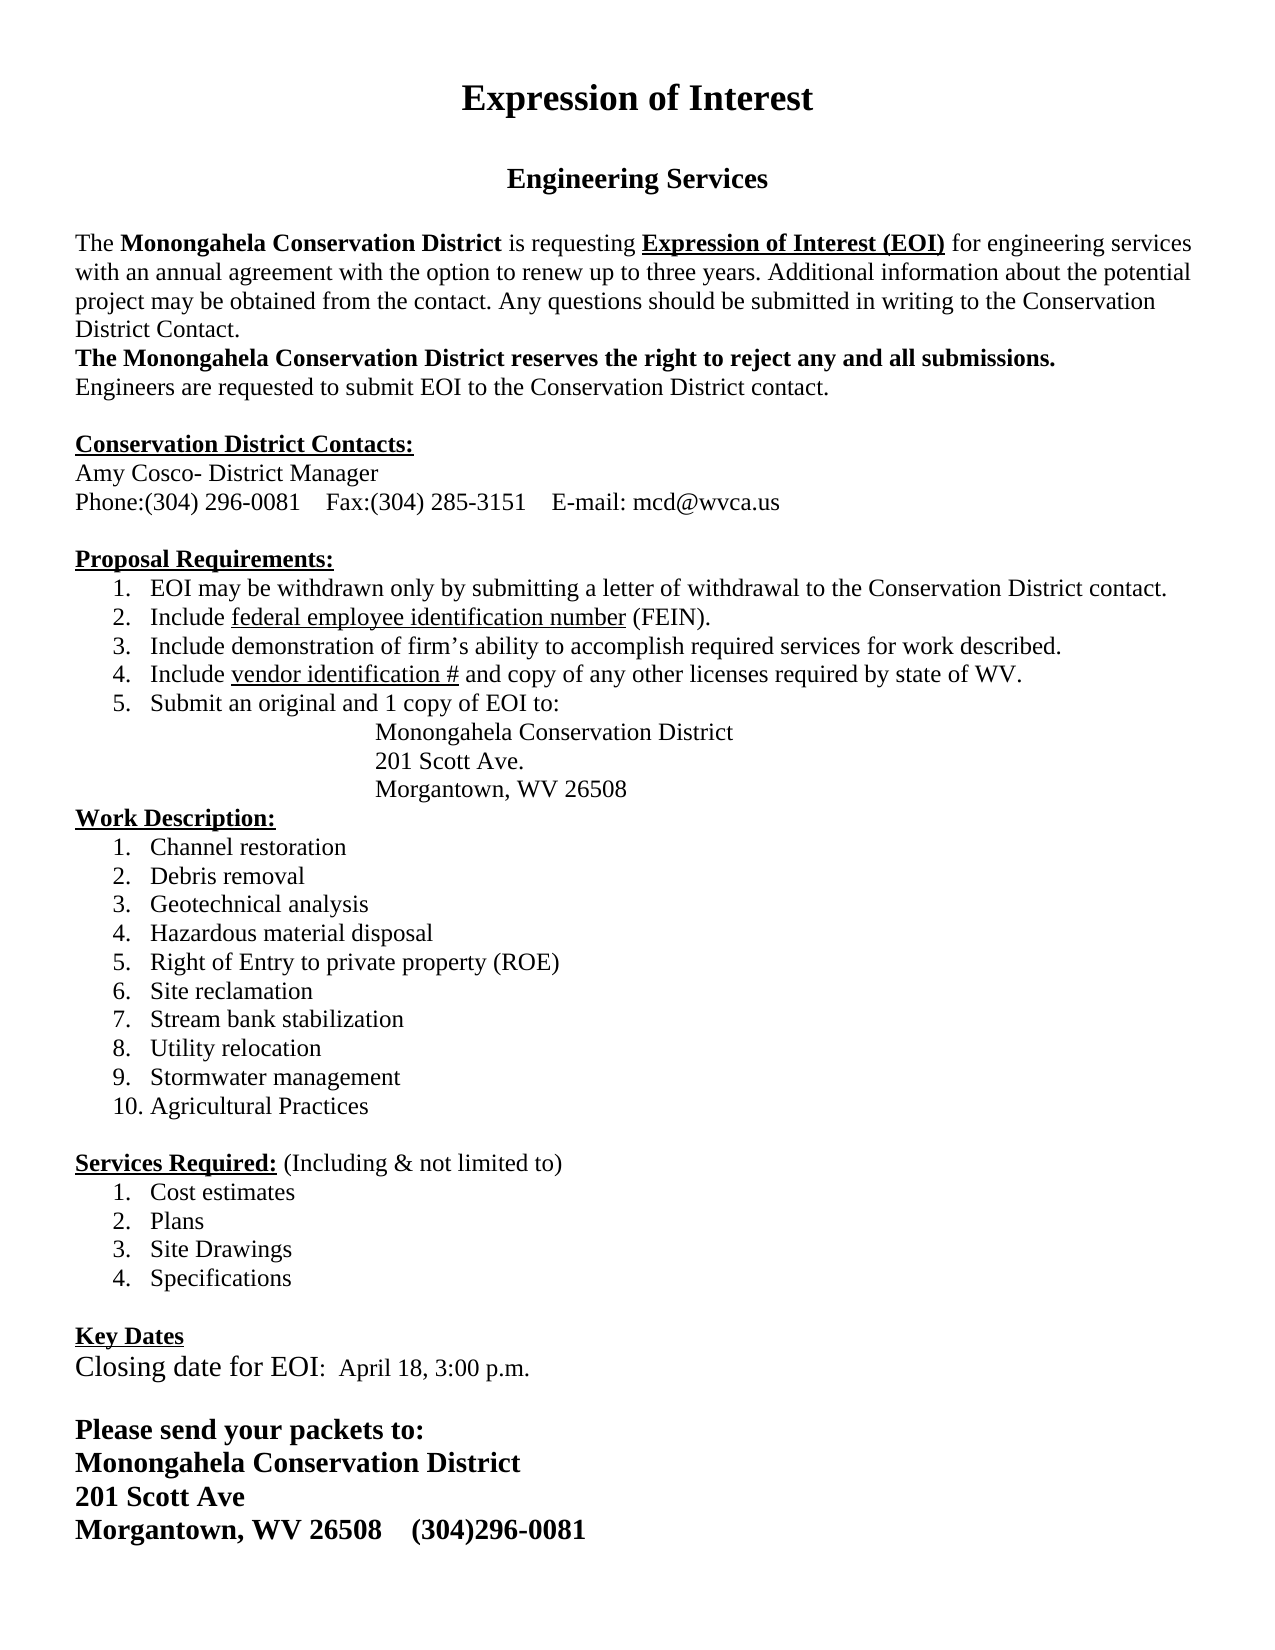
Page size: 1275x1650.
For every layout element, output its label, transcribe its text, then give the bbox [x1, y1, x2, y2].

text Work Description: [75, 803, 1200, 832]
list Site Drawings [112, 1234, 1200, 1263]
list Include vendor identification # and copy of any other licenses required by state of WV. [112, 659, 1200, 688]
list Plans [112, 1206, 1200, 1234]
text Morgantown, WV 26508 (304)296-0081 [75, 1512, 1200, 1546]
list Utility relocation [112, 1033, 1200, 1062]
text Please send your packets to: [75, 1412, 1200, 1445]
list Geotechnical analysis [112, 889, 1200, 918]
text Expression of Interest [75, 75, 1200, 118]
text Engineers are requested to submit EOI to the Conservation District contact. [75, 372, 1200, 401]
text Conservation District Contacts: [75, 429, 1200, 458]
text Proposal Requirements: [75, 544, 1200, 573]
text Services Required: (Including & not limited to) [75, 1148, 1200, 1177]
list Debris removal [112, 861, 1200, 889]
list Hazardous material disposal [112, 918, 1200, 947]
list Stream bank stabilization [112, 1004, 1200, 1033]
text Monongahela Conservation District [75, 1445, 1200, 1479]
text Amy Cosco- District Manager [75, 458, 1200, 487]
list Specifications [112, 1263, 1200, 1292]
text Morgantown, WV 26508 [375, 774, 1200, 803]
text Monongahela Conservation District [375, 717, 1200, 746]
text Phone:(304) 296-0081 Fax:(304) 285-3151 E-mail: mcd@wvca.us [75, 487, 1200, 516]
text Engineering Services [75, 161, 1200, 195]
list Submit an original and 1 copy of EOI to: [112, 688, 1200, 717]
list Channel restoration [112, 832, 1200, 861]
list Agricultural Practices [112, 1091, 1200, 1119]
text Key Dates [75, 1321, 1200, 1349]
text Closing date for EOI: April 18, 3:00 p.m. [75, 1349, 1200, 1383]
text 201 Scott Ave [75, 1479, 1200, 1512]
text The Monongahela Conservation District is requesting Expression of Interest (EOI) for engineering services with an annual agreement with the option to renew up to three years. Additional information about the potential project may be obtained from the contact. Any questions should be submitted in writing to the Conservation District Contact. [75, 228, 1200, 343]
list Include federal employee identification number (FEIN). [112, 602, 1200, 631]
list Stormwater management [112, 1062, 1200, 1091]
list Right of Entry to private property (ROE) [112, 947, 1200, 976]
list Include demonstration of firm’s ability to accomplish required services for work described. [112, 631, 1200, 659]
list Site reclamation [112, 976, 1200, 1004]
list Cost estimates [112, 1177, 1200, 1206]
text The Monongahela Conservation District reserves the right to reject any and all submissions. [75, 343, 1200, 372]
list EOI may be withdrawn only by submitting a letter of withdrawal to the Conservation District contact. [112, 573, 1200, 602]
